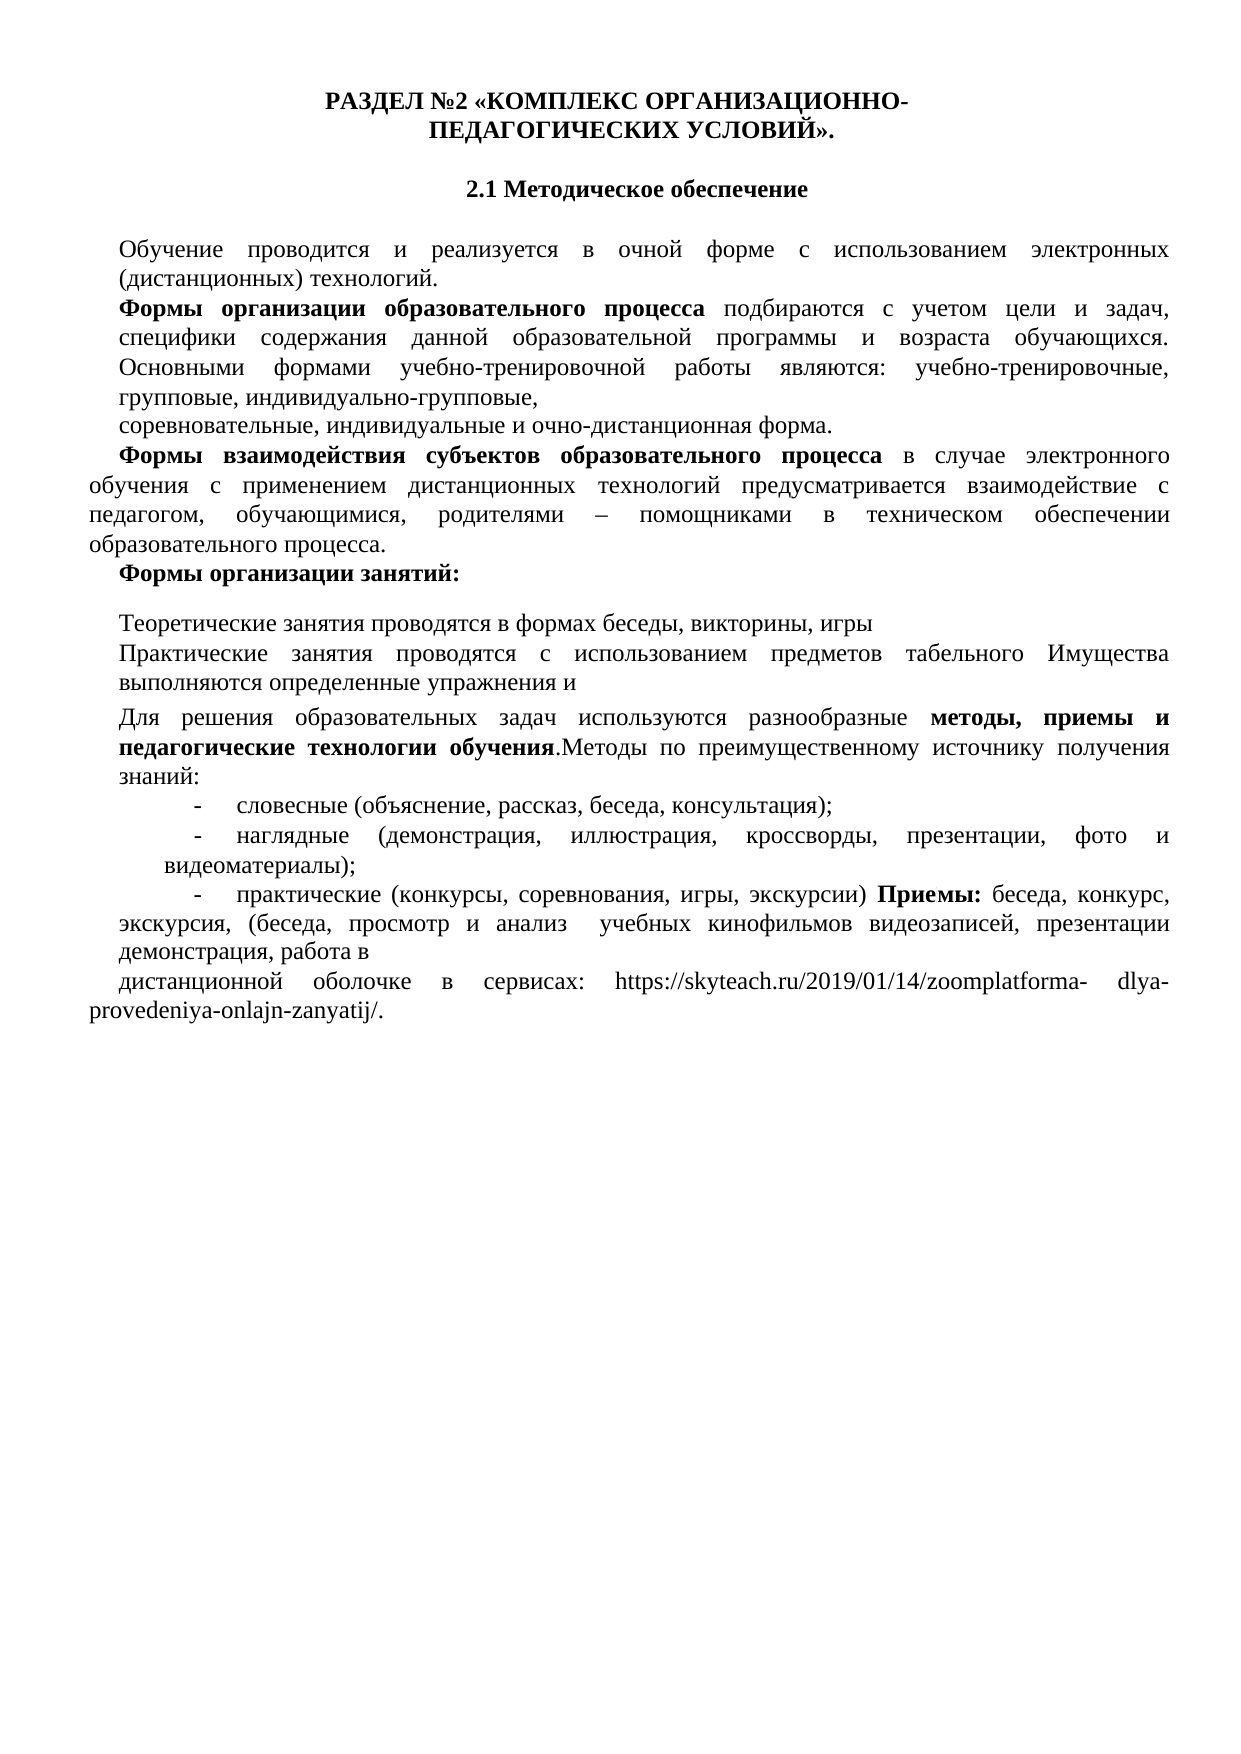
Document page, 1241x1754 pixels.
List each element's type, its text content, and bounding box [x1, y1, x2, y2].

text Теоретические занятия проводятся в формах беседы, викторины, игры [118, 608, 1170, 637]
subtitle Формы организации занятий: [118, 558, 1170, 587]
list словесные (объяснение, рассказ, беседа, консультация); [193, 791, 1170, 819]
subtitle РАЗДЕЛ №2 «КОМПЛЕКС ОРГАНИЗАЦИОННО- ПЕДАГОГИЧЕСКИХ УСЛОВИЙ». [325, 86, 909, 143]
text Для решения образовательных задач используются разнообразные методы, приемы и педагогические технологии обучения.Методы по преимущественному источнику получения знаний: [118, 702, 1170, 790]
text 2.1 Методическое обеспечение [466, 174, 1203, 203]
list наглядные (демонстрация, иллюстрация, кроссворды, презентации, фото и видеоматериалы); [164, 820, 1170, 878]
text дистанционной оболочке в сервисах: https://skyteach.ru/2019/01/14/zoomplatforma- dlya- provedeniya-onlajn-zanyatij/. [89, 966, 1170, 1024]
text Обучение проводится и реализуется в очной форме с использованием электронных (дистанционных) технологий. [118, 234, 1170, 292]
text Практические занятия проводятся с использованием предметов табельного Имущества выполняются определенные упражнения и [118, 638, 1170, 695]
text Формы организации образовательного процесса подбираются с учетом цели и задач, специфики содержания данной образовательной программы и возраста обучающихся. Основными формами учебно-тренировочной работы являются: учебно-тренировочные, групповые, индивидуально-групповые, [118, 293, 1170, 410]
text Формы взаимодействия субъектов образовательного процесса в случае электронного обучения с применением дистанционных технологий предусматривается взаимодействие с педагогом, обучающимися, родителями – помощниками в техническом обеспечении образовательного процесса. [89, 440, 1170, 558]
list практические (конкурсы, соревнования, игры, экскурсии) ПриеRмы: беседа, конкурс, экскурсия, (беседа, просмотр и анализ учебных кинофильмов видеозаписей, презентации демонстрация, работа в [118, 879, 1170, 965]
text соревновательные, индивидуальные и очно-дистанционная форма. [118, 411, 1170, 439]
